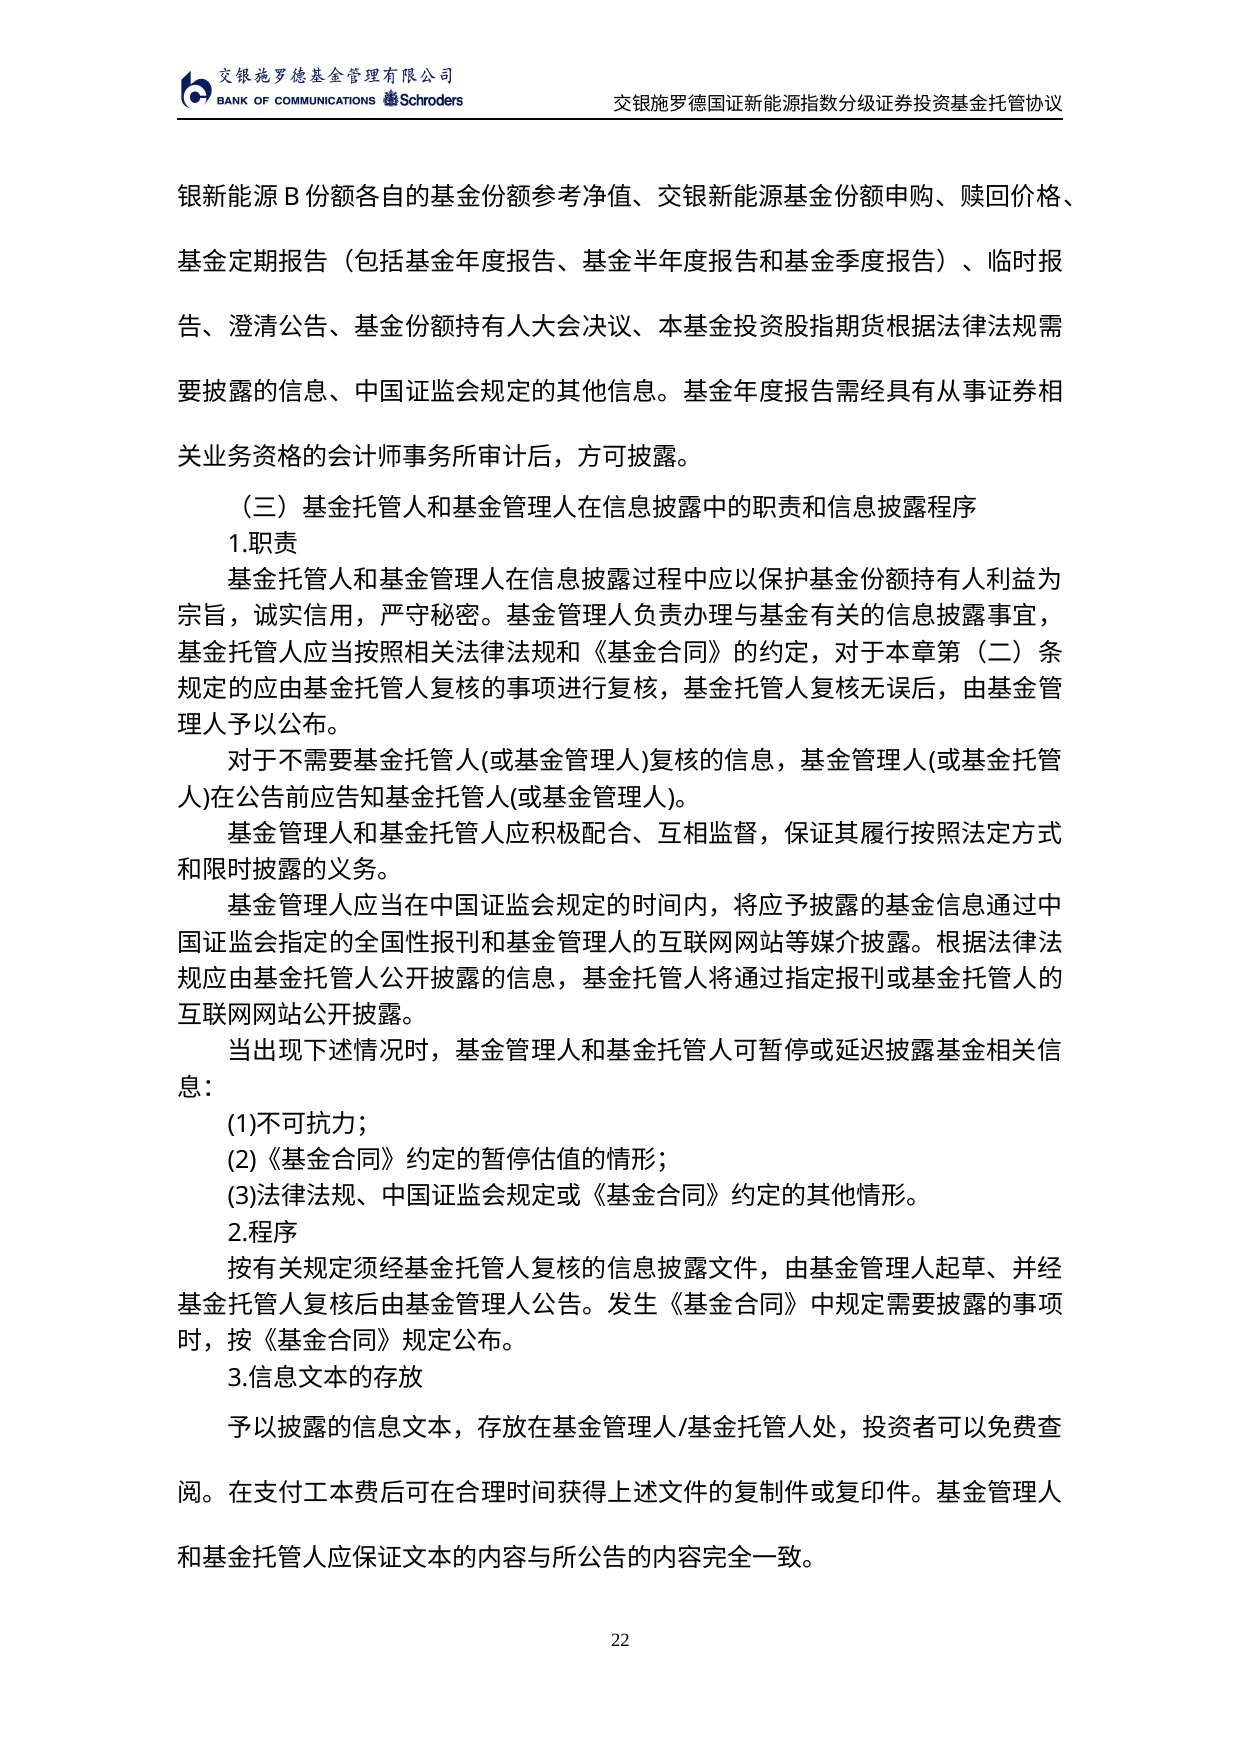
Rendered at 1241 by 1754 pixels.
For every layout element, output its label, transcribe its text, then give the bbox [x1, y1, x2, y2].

picture [181, 67, 463, 108]
text 3.信息文本的存放 [177, 1357, 1063, 1393]
text 基金管理人和基金托管人应积极配合、互相监督，保证其履行按照法定方式和限时披露的义务。 [177, 813, 1063, 886]
text 当出现下述情况时，基金管理人和基金托管人可暂停或延迟披露基金相关信息： [177, 1031, 1063, 1103]
text 1.职责 [177, 523, 1063, 559]
text 对于不需要基金托管人(或基金管理人)复核的信息，基金管理人(或基金托管人)在公告前应告知基金托管人(或基金管理人)。 [177, 741, 1063, 813]
text 予以披露的信息文本，存放在基金管理人/基金托管人处，投资者可以免费查阅。在支付工本费后可在合理时间获得上述文件的复制件或复印件。基金管理人和基金托管人应保证文本的内容与所公告的内容完全一致。 [177, 1393, 1063, 1588]
text 基金管理人应当在中国证监会规定的时间内，将应予披露的基金信息通过中国证监会指定的全国性报刊和基金管理人的互联网网站等媒介披露。根据法律法规应由基金托管人公开披露的信息，基金托管人将通过指定报刊或基金托管人的互联网网站公开披露。 [177, 886, 1063, 1031]
text 2.程序 [177, 1212, 1063, 1248]
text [177, 162, 1063, 487]
text （三）基金托管人和基金管理人在信息披露中的职责和信息披露程序 [177, 487, 1063, 523]
text (3)法律法规、中国证监会规定或《基金合同》约定的其他情形。 [177, 1176, 1063, 1212]
text 按有关规定须经基金托管人复核的信息披露文件，由基金管理人起草、并经基金托管人复核后由基金管理人公告。发生《基金合同》中规定需要披露的事项时，按《基金合同》规定公布。 [177, 1248, 1063, 1357]
text (1)不可抗力； [177, 1103, 1063, 1139]
text (2)《基金合同》约定的暂停估值的情形； [177, 1139, 1063, 1176]
text 基金托管人和基金管理人在信息披露过程中应以保护基金份额持有人利益为宗旨，诚实信用，严守秘密。基金管理人负责办理与基金有关的信息披露事宜，基金托管人应当按照相关法律法规和《基金合同》的约定，对于本章第（二）条规定的应由基金托管人复核的事项进行复核，基金托管人复核无误后，由基金管理人予以公布。 [177, 559, 1063, 741]
